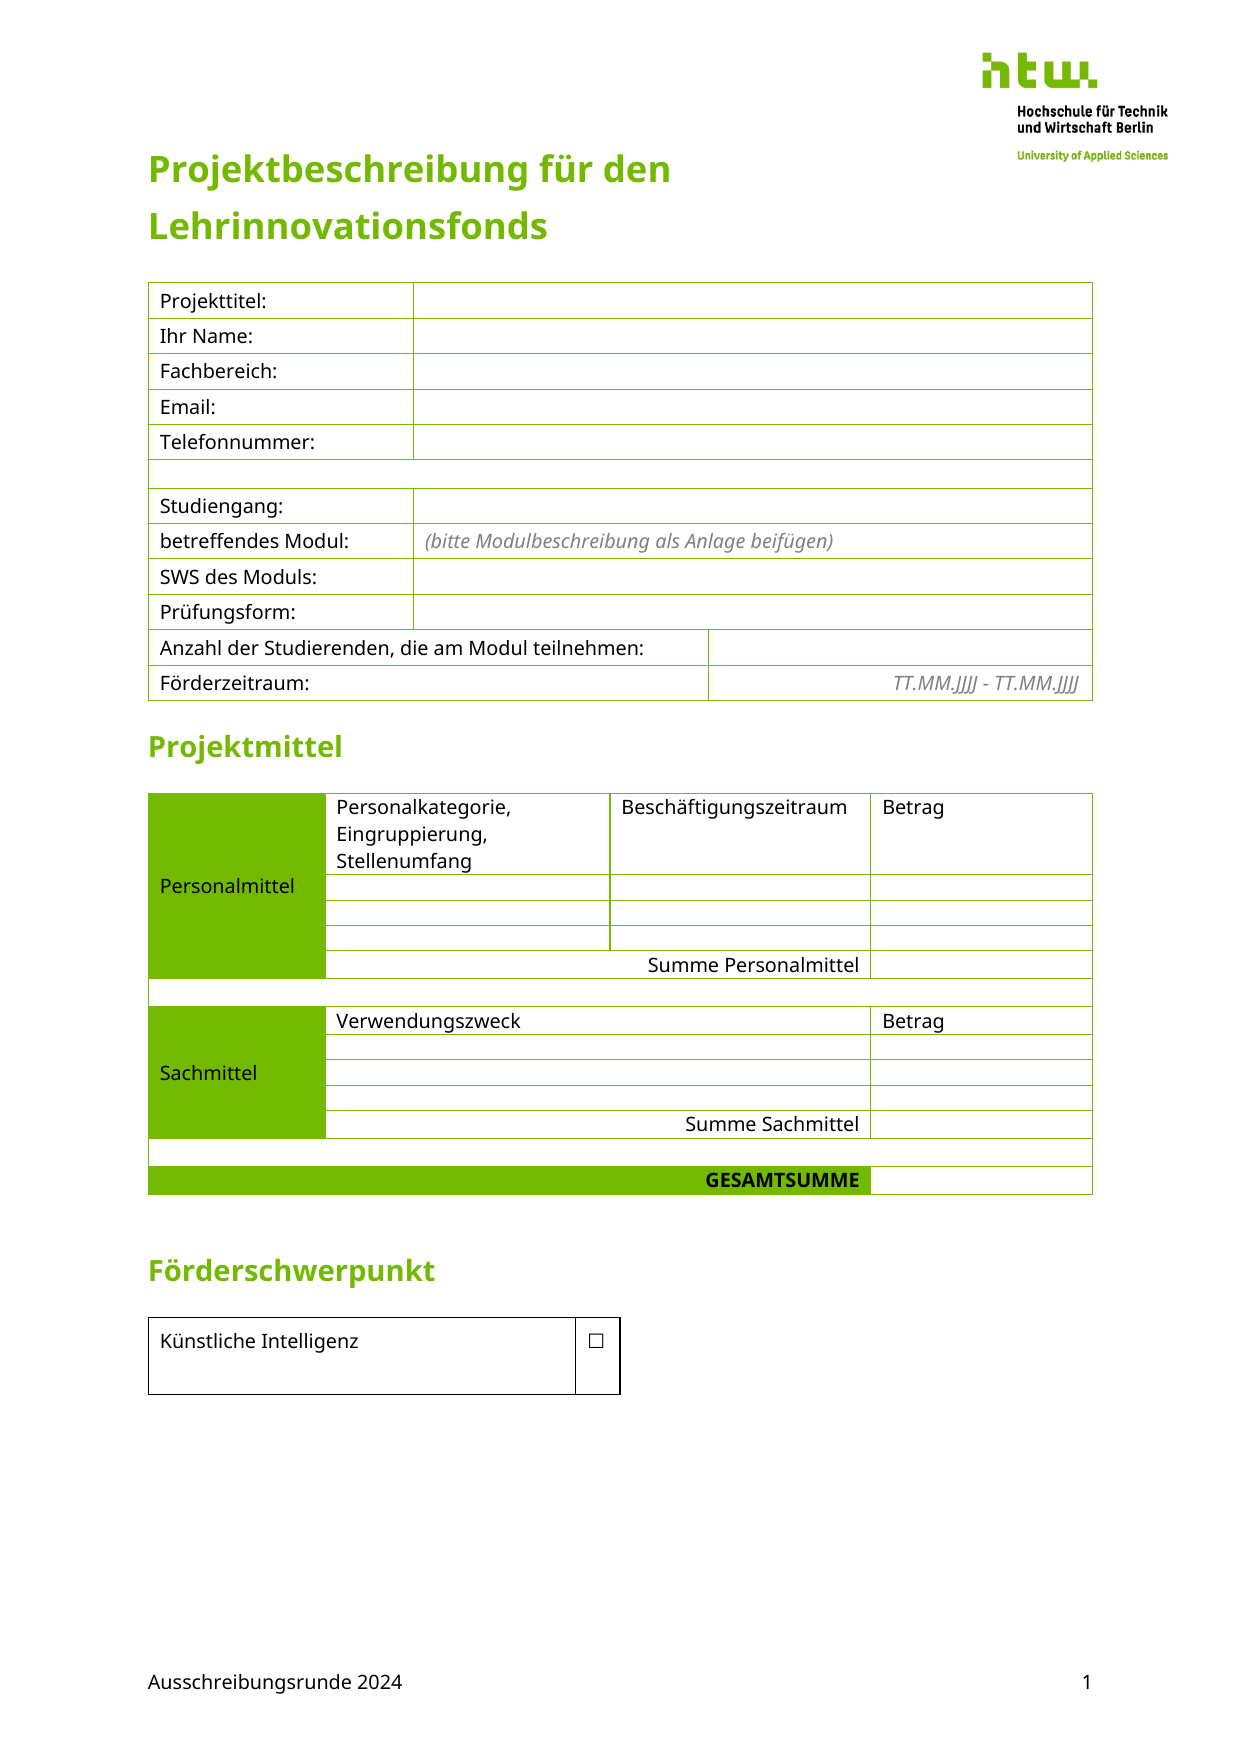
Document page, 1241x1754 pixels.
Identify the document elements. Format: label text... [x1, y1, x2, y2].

table_cell TT.MM.JJJJ - TT.MM.JJJJ [709, 666, 1092, 700]
table_cell [871, 1035, 1092, 1059]
subtitle Projektmittel [148, 726, 1092, 766]
table_cell [414, 559, 1092, 594]
table_header Personalkategorie, Eingruppierung, Stellenumfang [326, 794, 609, 874]
table_cell [414, 390, 1092, 424]
table_cell Telefonnummer: [149, 425, 413, 459]
table_cell [611, 875, 870, 899]
subtitle Förderschwerpunkt [148, 1251, 1092, 1290]
table_cell [414, 489, 1092, 523]
table_cell [149, 979, 1092, 1006]
table_header Künstliche Intelligenz [149, 1318, 575, 1394]
table_cell Summe Personalmittel [326, 951, 870, 978]
table_cell [149, 460, 1092, 487]
table_cell Studiengang: [149, 489, 413, 523]
picture [980, 50, 1170, 164]
table_cell Prüfungsform: [149, 595, 413, 629]
table_cell SWS des Moduls: [149, 559, 413, 594]
table_cell Anzahl der Studierenden, die am Modul teilnehmen: [149, 630, 708, 664]
table_cell [871, 1111, 1092, 1138]
table_cell [414, 595, 1092, 629]
table_cell [871, 875, 1092, 899]
table_cell [414, 319, 1092, 353]
table_cell [326, 875, 609, 899]
table_cell Email: [149, 390, 413, 424]
table_cell Ihr Name: [149, 319, 413, 353]
table_cell Summe Sachmittel [326, 1111, 870, 1138]
table_cell Förderzeitraum: [149, 666, 708, 700]
table_cell Betrag [871, 1007, 1092, 1034]
table_cell [871, 1086, 1092, 1110]
table_cell [326, 926, 609, 950]
subtitle Projektbeschreibung für den Lehrinnovationsfonds [148, 143, 1092, 250]
table_cell [871, 1167, 1092, 1194]
table_cell betreffendes Modul: [149, 524, 413, 558]
table_header Projekttitel: [149, 283, 413, 318]
table_cell (bitte Modulbeschreibung als Anlage beifügen) [414, 524, 1092, 558]
table_cell [871, 951, 1092, 978]
table_cell [326, 1035, 870, 1059]
table_header Beschäftigungszeitraum [611, 794, 870, 874]
table_header [414, 283, 1092, 318]
table_cell [414, 354, 1092, 388]
table_cell Sachmittel [149, 1007, 324, 1138]
table_cell Fachbereich: [149, 354, 413, 388]
table_cell [326, 901, 609, 925]
table_cell [326, 1086, 870, 1110]
table_header Betrag [871, 794, 1092, 874]
table_cell [149, 1139, 1092, 1166]
table_cell GESAMTSUMME [149, 1167, 870, 1194]
table_cell [414, 425, 1092, 459]
table_header Personalmittel [149, 794, 324, 978]
table_cell [871, 1060, 1092, 1084]
table_cell [871, 926, 1092, 950]
table_cell [871, 901, 1092, 925]
table_cell [326, 1060, 870, 1084]
table_cell [611, 926, 870, 950]
table_cell [611, 901, 870, 925]
table_cell [709, 630, 1092, 664]
table_cell Verwendungszweck [326, 1007, 870, 1034]
